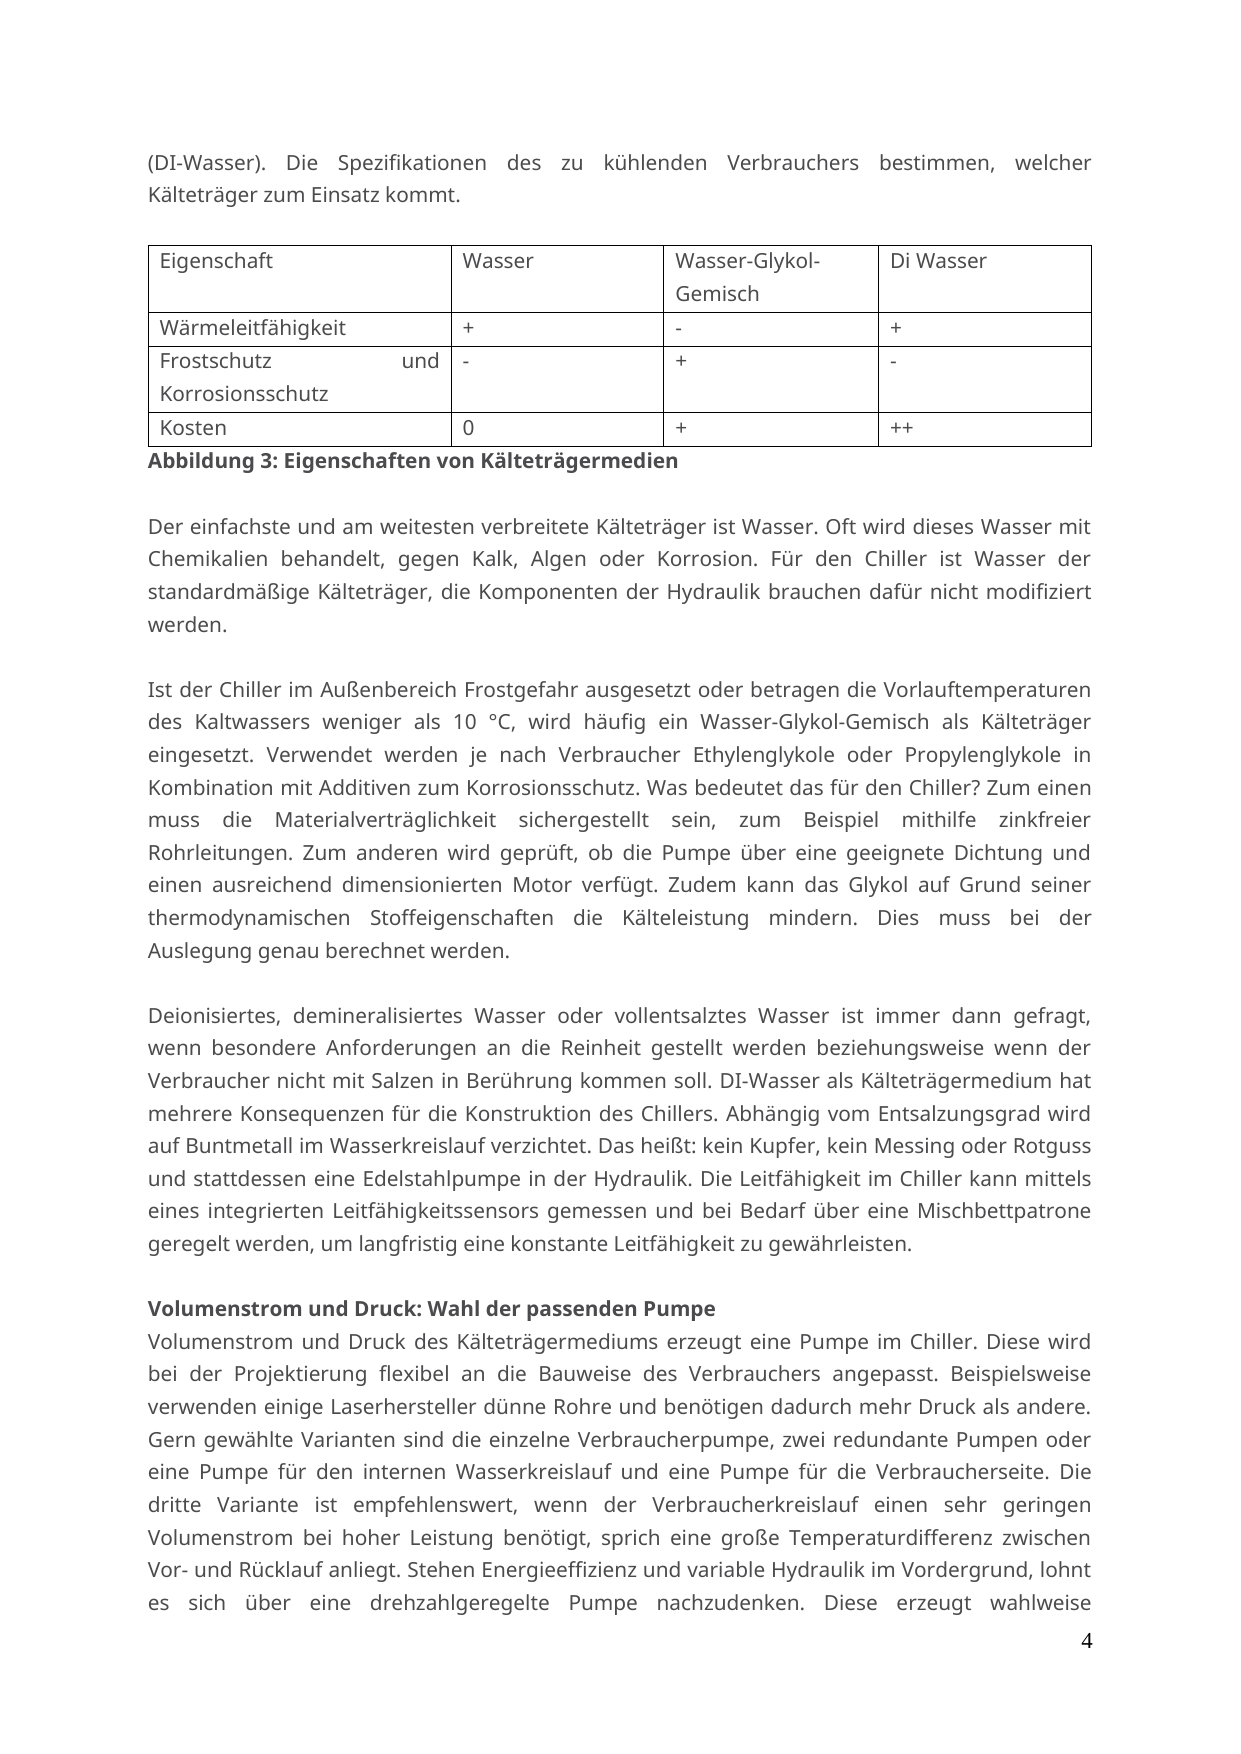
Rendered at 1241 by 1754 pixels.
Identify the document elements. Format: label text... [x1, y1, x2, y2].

table_header Wasser [452, 246, 663, 312]
table_cell ++ [879, 413, 1091, 446]
table_header Eigenschaft [149, 246, 451, 312]
table_cell + [664, 413, 878, 446]
table_cell + [452, 313, 663, 346]
table_header Di Wasser [879, 246, 1091, 312]
table_header Wasser-Glykol-Gemisch [664, 246, 878, 312]
text Ist der Chiller im Außenbereich Frostgefahr ausgesetzt oder betragen die Vorlauftemperaturen des Kaltwassers weniger als 10 °C, wird häufig ein Wasser-Glykol-Gemisch als Kälteträger eingesetzt. Verwendet werden je nach Verbraucher Ethylenglykole oder Propylenglykole in Kombination mit Additiven zum Korrosionsschutz. Was bedeutet das für den Chiller? Zum einen muss die Materialverträglichkeit sichergestellt sein, zum Beispiel mithilfe zinkfreier Rohrleitungen. Zum anderen wird geprüft, ob die Pumpe über eine geeignete Dichtung und einen ausreichend dimensionierten Motor verfügt. Zudem kann das Glykol auf Grund seiner thermodynamischen Stoffeigenschaften die Kälteleistung mindern. Dies muss bei der Auslegung genau berechnet werden. [148, 675, 1093, 964]
text Deionisiertes, demineralisiertes Wasser oder vollentsalztes Wasser ist immer dann gefragt, wenn besondere Anforderungen an die Reinheit gestellt werden beziehungsweise wenn der Verbraucher nicht mit Salzen in Berührung kommen soll. DI-Wasser als Kälteträgermedium hat mehrere Konsequenzen für die Konstruktion des Chillers. Abhängig vom Entsalzungsgrad wird auf Buntmetall im Wasserkreislauf verzichtet. Das heißt: kein Kupfer, kein Messing oder Rotguss und stattdessen eine Edelstahlpumpe in der Hydraulik. Die Leitfähigkeit im Chiller kann mittels eines integrierten Leitfähigkeitssensors gemessen und bei Bedarf über eine Mischbettpatrone geregelt werden, um langfristig eine konstante Leitfähigkeit zu gewährleisten. [148, 1001, 1093, 1258]
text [148, 148, 1093, 209]
table_cell Kosten [149, 413, 451, 446]
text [148, 1327, 1093, 1616]
table_cell + [879, 313, 1091, 346]
table_cell - [452, 347, 663, 412]
table_cell Wärmeleitfähigkeit [149, 313, 451, 346]
table_cell + [664, 347, 878, 412]
table_cell - [879, 347, 1091, 412]
text Abbildung 3: Eigenschaften von Kälteträgermedien [148, 447, 1093, 475]
text Der einfachste und am weitesten verbreitete Kälteträger ist Wasser. Oft wird dieses Wasser mit Chemikalien behandelt, gegen Kalk, Algen oder Korrosion. Für den Chiller ist Wasser der standardmäßige Kälteträger, die Komponenten der Hydraulik brauchen dafür nicht modifiziert werden. [148, 512, 1093, 638]
table_cell - [664, 313, 878, 346]
text Volumenstrom und Druck: Wahl der passenden Pumpe [148, 1294, 1093, 1323]
table_cell 0 [452, 413, 663, 446]
table_cell Frostschutz und Korrosionsschutz [149, 347, 451, 412]
